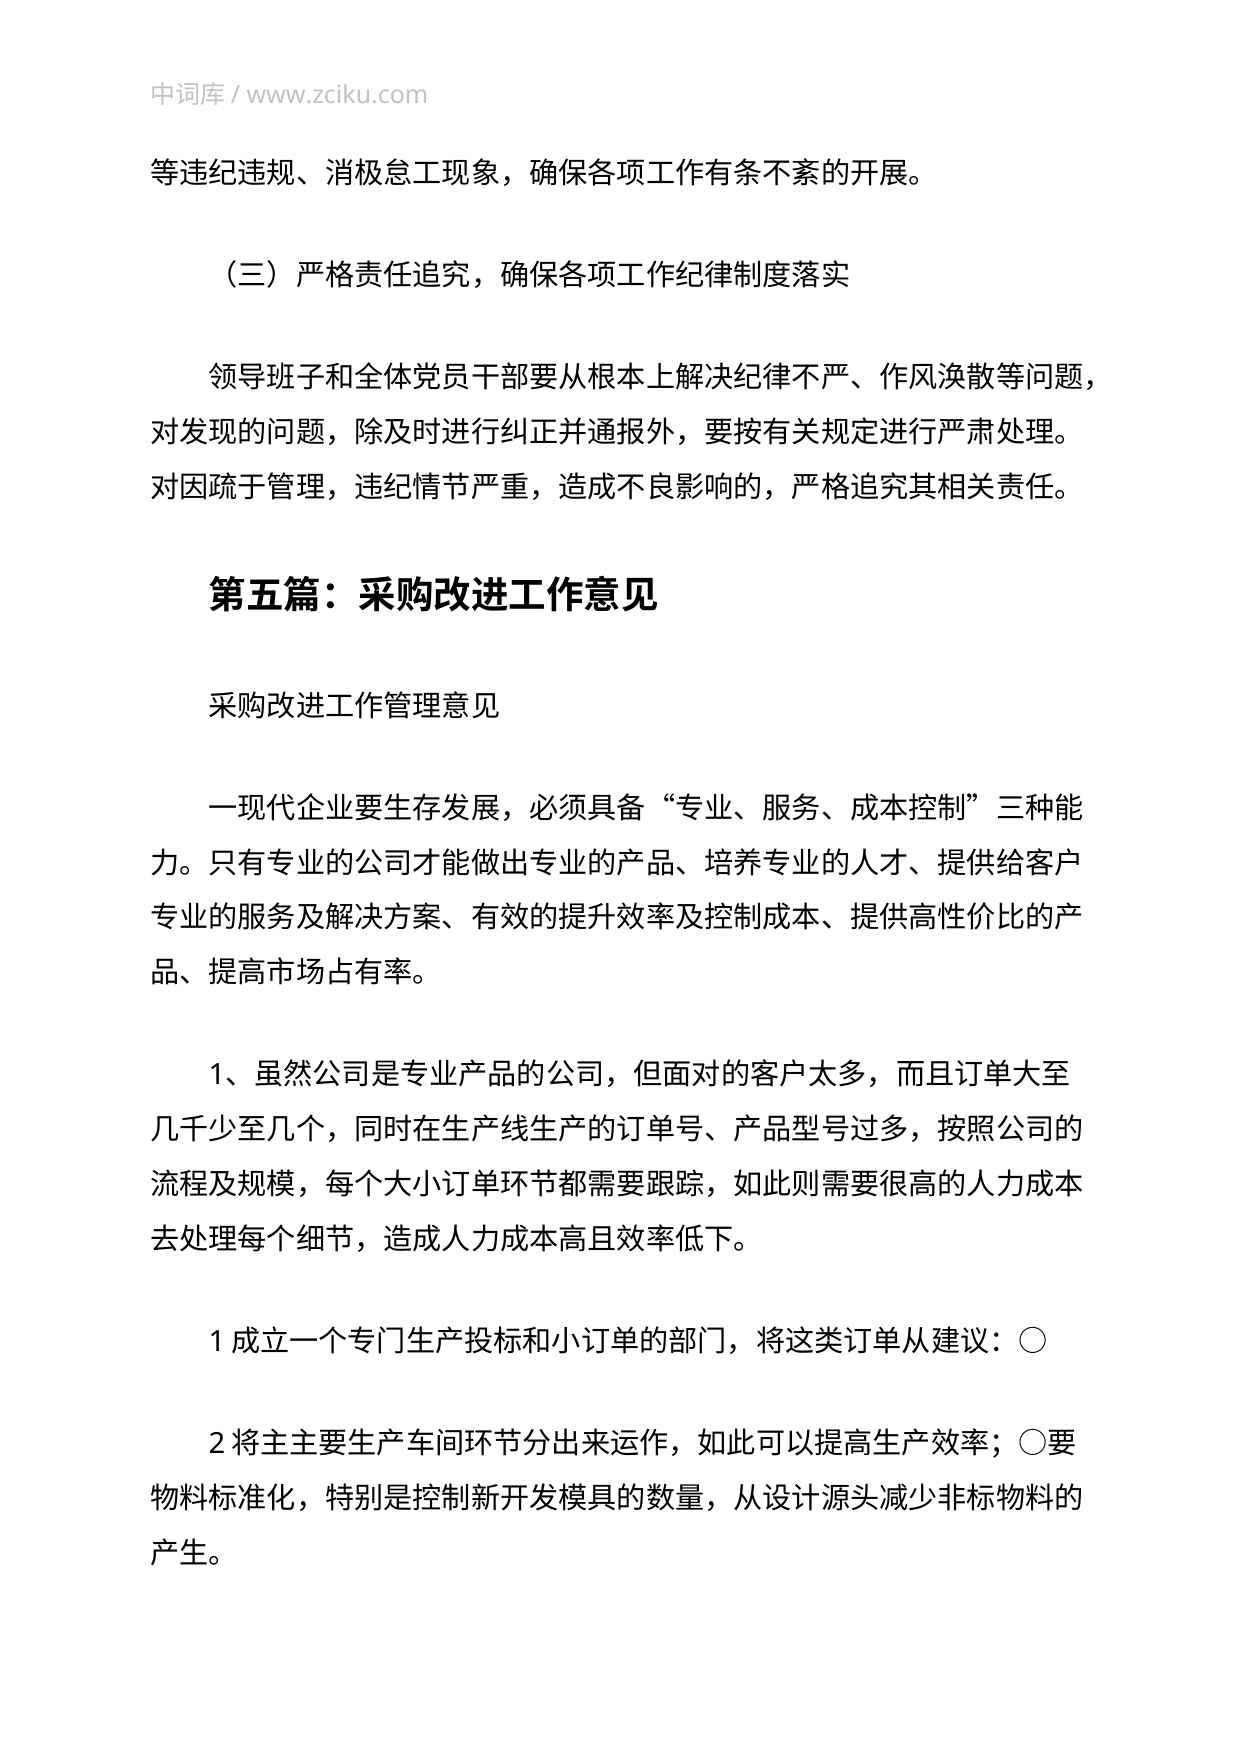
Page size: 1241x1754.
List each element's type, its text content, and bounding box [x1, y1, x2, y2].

text 采购改进工作管理意见 [150, 682, 1090, 725]
text 一现代企业要生存发展，必须具备“专业、服务、成本控制”三种能力。只有专业的公司才能做出专业的产品、培养专业的人才、提供给客户专业的服务及解决方案、有效的提升效率及控制成本、提供高性价比的产品、提高市场占有率。 [150, 784, 1090, 991]
text 领导班子和全体党员干部要从根本上解决纪律不严、作风涣散等问题，对发现的问题，除及时进行纠正并通报外，要按有关规定进行严肃处理。对因疏于管理，违纪情节严重，造成不良影响的，严格追究其相关责任。 [150, 353, 1090, 506]
text 1成立一个专门生产投标和小订单的部门，将这类订单从建议：○ [150, 1317, 1090, 1360]
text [150, 150, 1090, 192]
text 2将主主要生产车间环节分出来运作，如此可以提高生产效率；○要物料标准化，特别是控制新开发模具的数量，从设计源头减少非标物料的产生。 [150, 1419, 1090, 1571]
text 1、虽然公司是专业产品的公司，但面对的客户太多，而且订单大至几千少至几个，同时在生产线生产的订单号、产品型号过多，按照公司的流程及规模，每个大小订单环节都需要跟踪，如此则需要很高的人力成本去处理每个细节，造成人力成本高且效率低下。 [150, 1051, 1090, 1258]
text （三）严格责任追究，确保各项工作纪律制度落实 [150, 252, 1090, 294]
text 第五篇：采购改进工作意见 [150, 565, 1090, 619]
